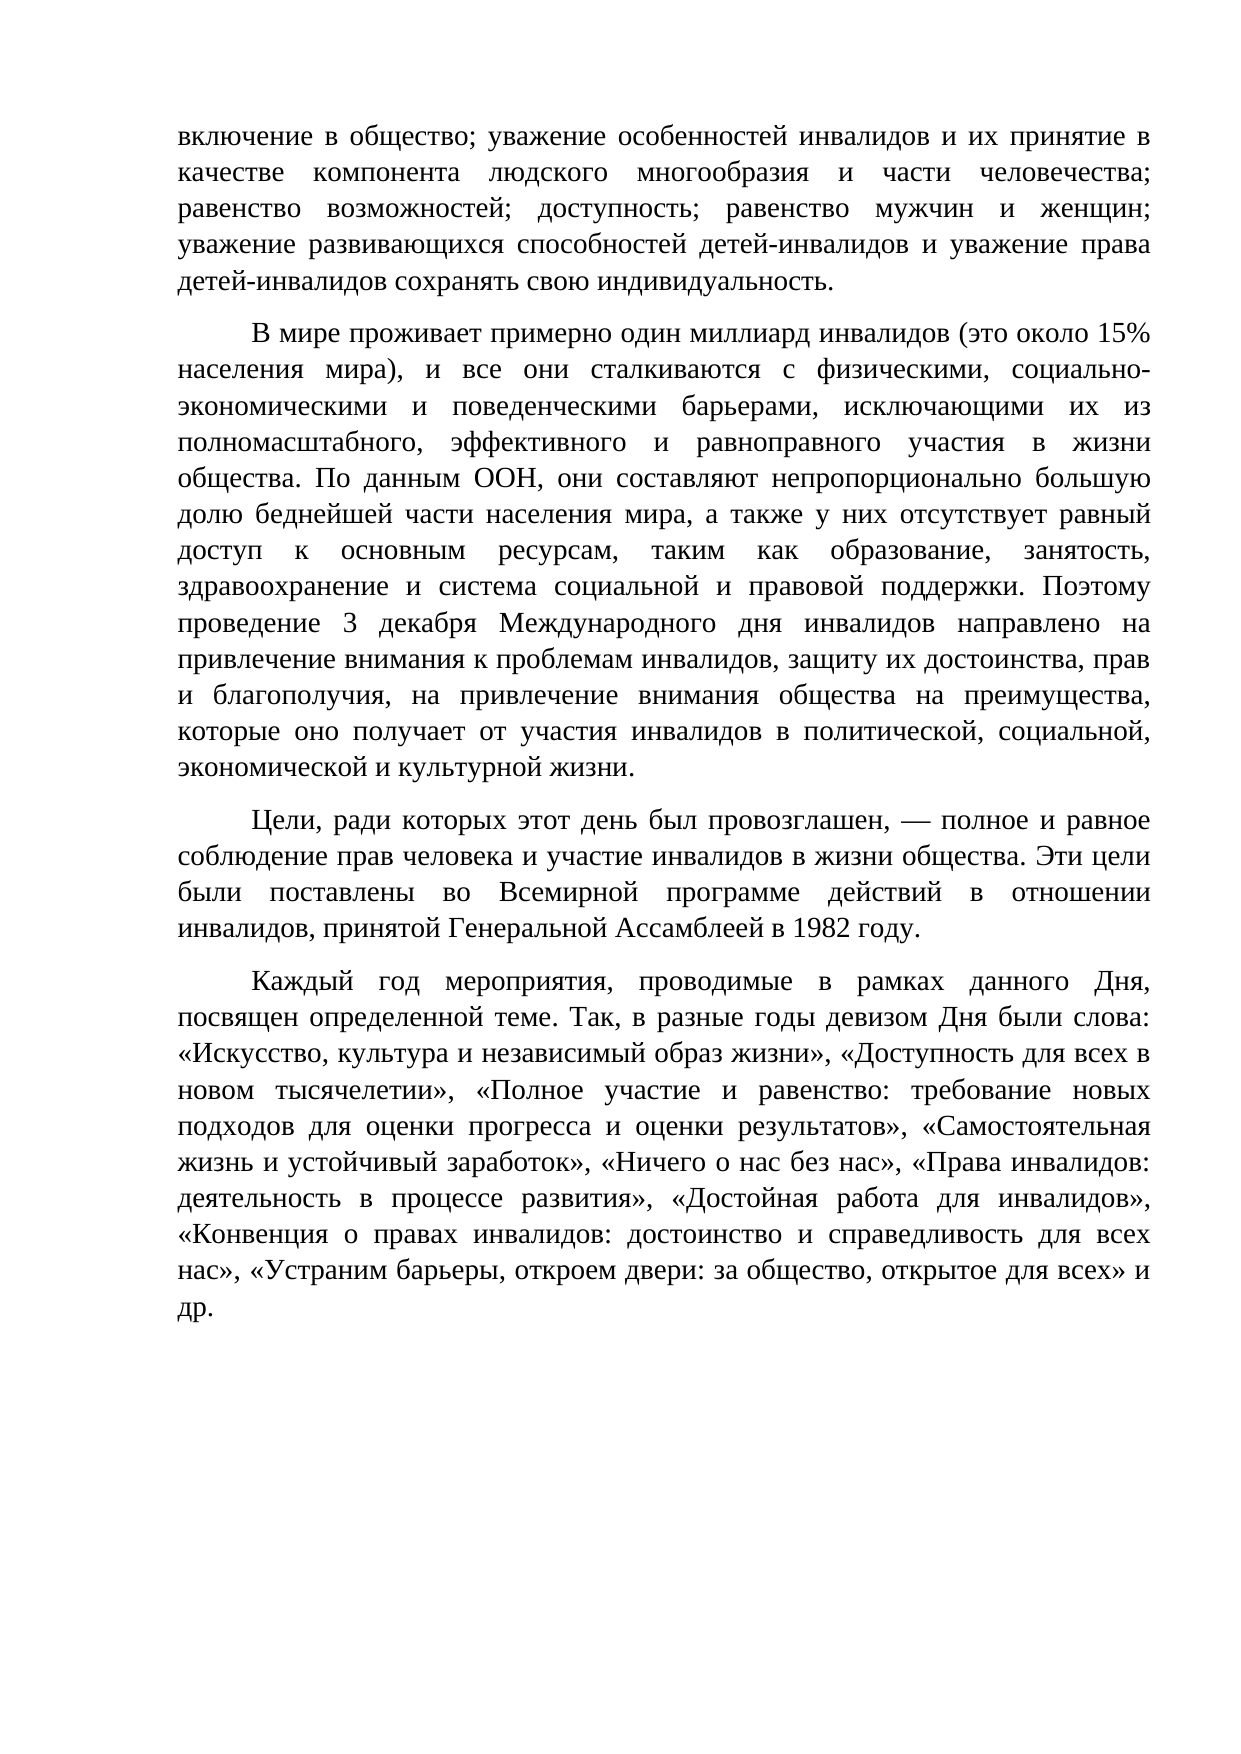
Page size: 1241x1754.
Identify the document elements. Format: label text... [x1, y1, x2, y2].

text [177, 260, 1152, 296]
text Цели, ради которых этот день был провозглашен, — полное и равное соблюдение прав человека и участие инвалидов в жизни общества. Эти цели были поставлены во Всемирной программе действий в отношении инвалидов, принятой Генеральной Ассамблеей в 1982 году. [177, 802, 1152, 838]
text Цели, ради которых этот день был провозглашен, — полное и равное соблюдение прав человека и участие инвалидов в жизни общества. Эти цели были поставлены во Всемирной программе действий в отношении инвалидов, принятой Генеральной Ассамблеей в 1982 году. [177, 908, 1152, 944]
